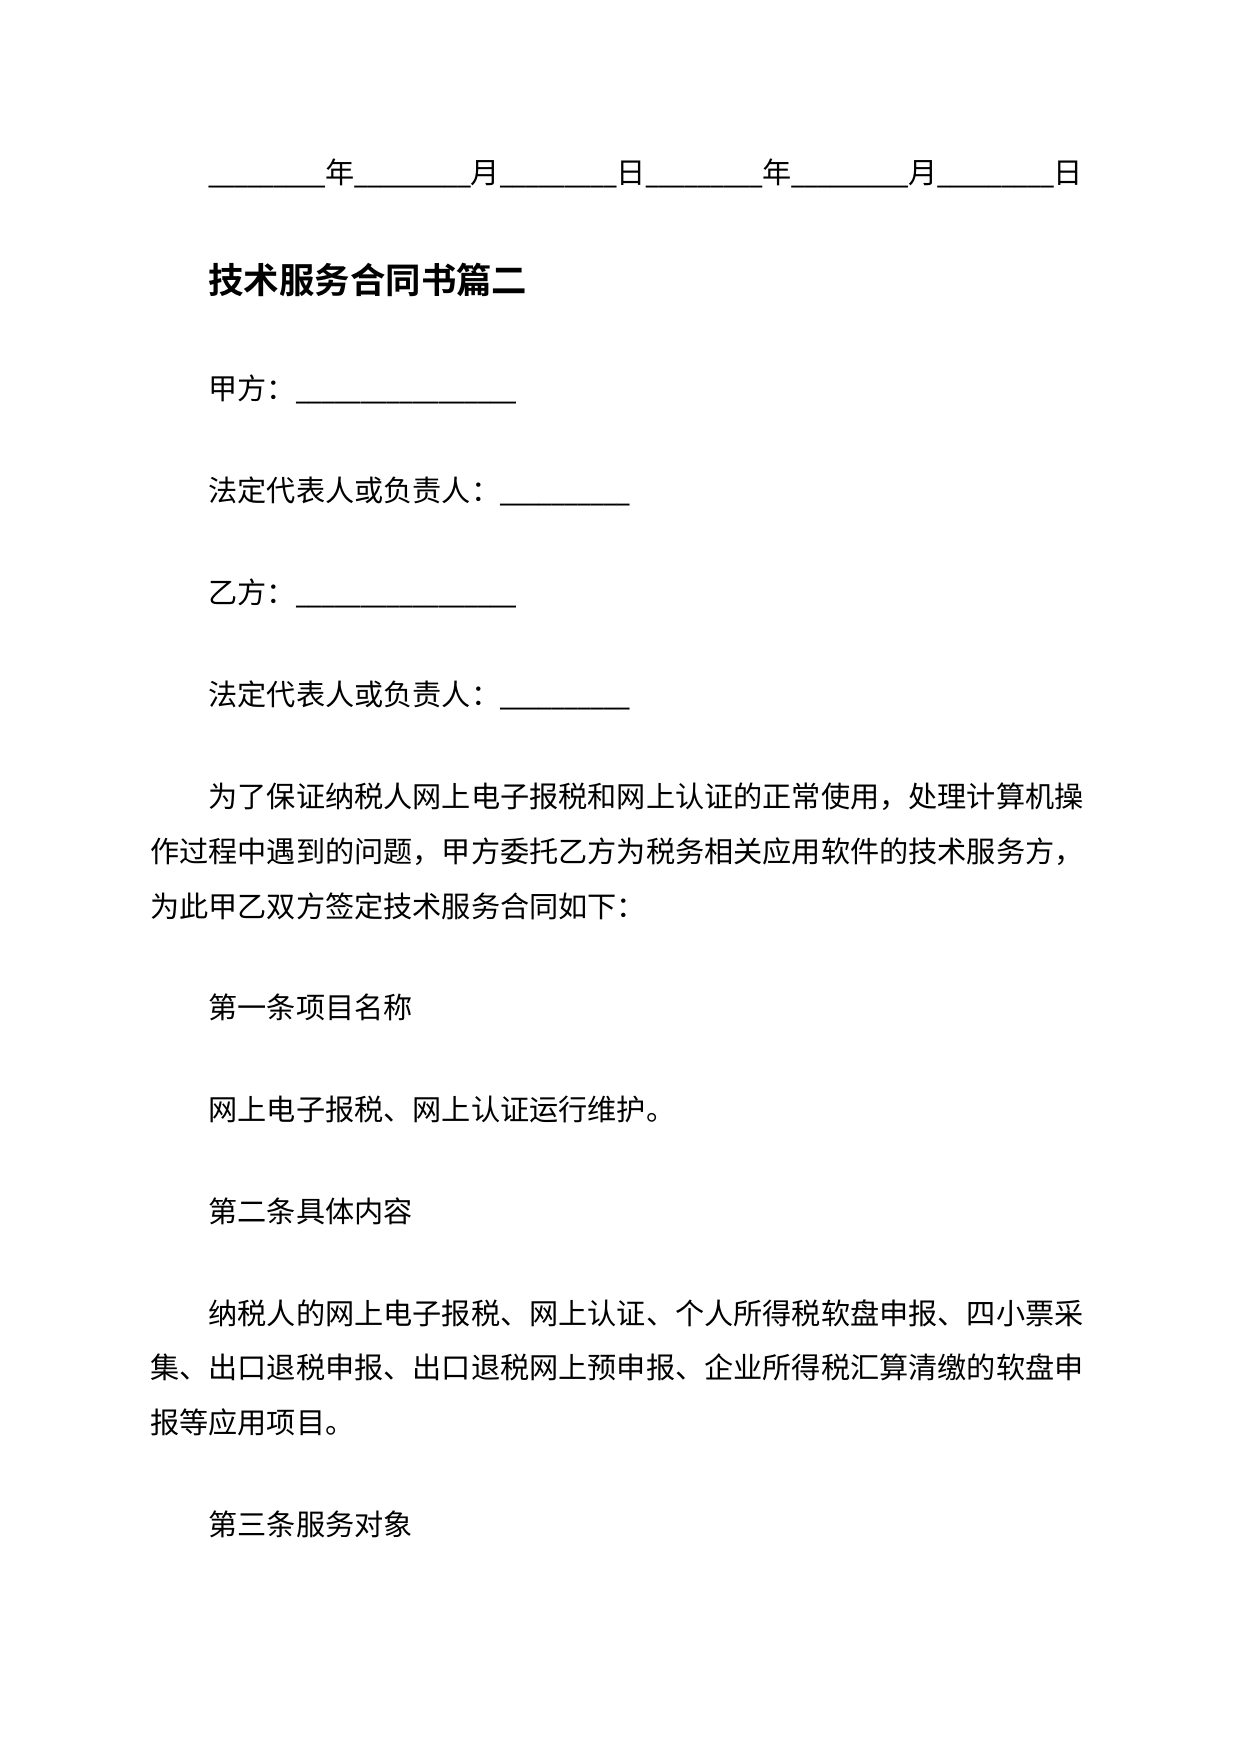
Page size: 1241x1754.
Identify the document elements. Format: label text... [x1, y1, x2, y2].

text 第二条具体内容 [150, 1188, 1090, 1231]
text 第三条服务对象 [150, 1502, 1090, 1544]
text 为了保证纳税人网上电子报税和网上认证的正常使用，处理计算机操作过程中遇到的问题，甲方委托乙方为税务相关应用软件的技术服务方，为此甲乙双方签定技术服务合同如下： [150, 773, 1090, 925]
text 第一条项目名称 [150, 985, 1090, 1027]
text 纳税人的网上电子报税、网上认证、个人所得税软盘申报、四小票采集、出口退税申报、出口退税网上预申报、企业所得税汇算清缴的软盘申报等应用项目。 [150, 1290, 1090, 1442]
text 乙方：_________________ [150, 569, 1090, 612]
text 法定代表人或负责人：__________ [150, 671, 1090, 714]
text 甲方：_________________ [150, 365, 1090, 408]
text 法定代表人或负责人：__________ [150, 467, 1090, 510]
text 网上电子报税、网上认证运行维护。 [150, 1087, 1090, 1129]
text _________年_________月_________日_________年_________月_________日 [150, 150, 1090, 192]
text 技术服务合同书篇二 [150, 252, 1090, 303]
